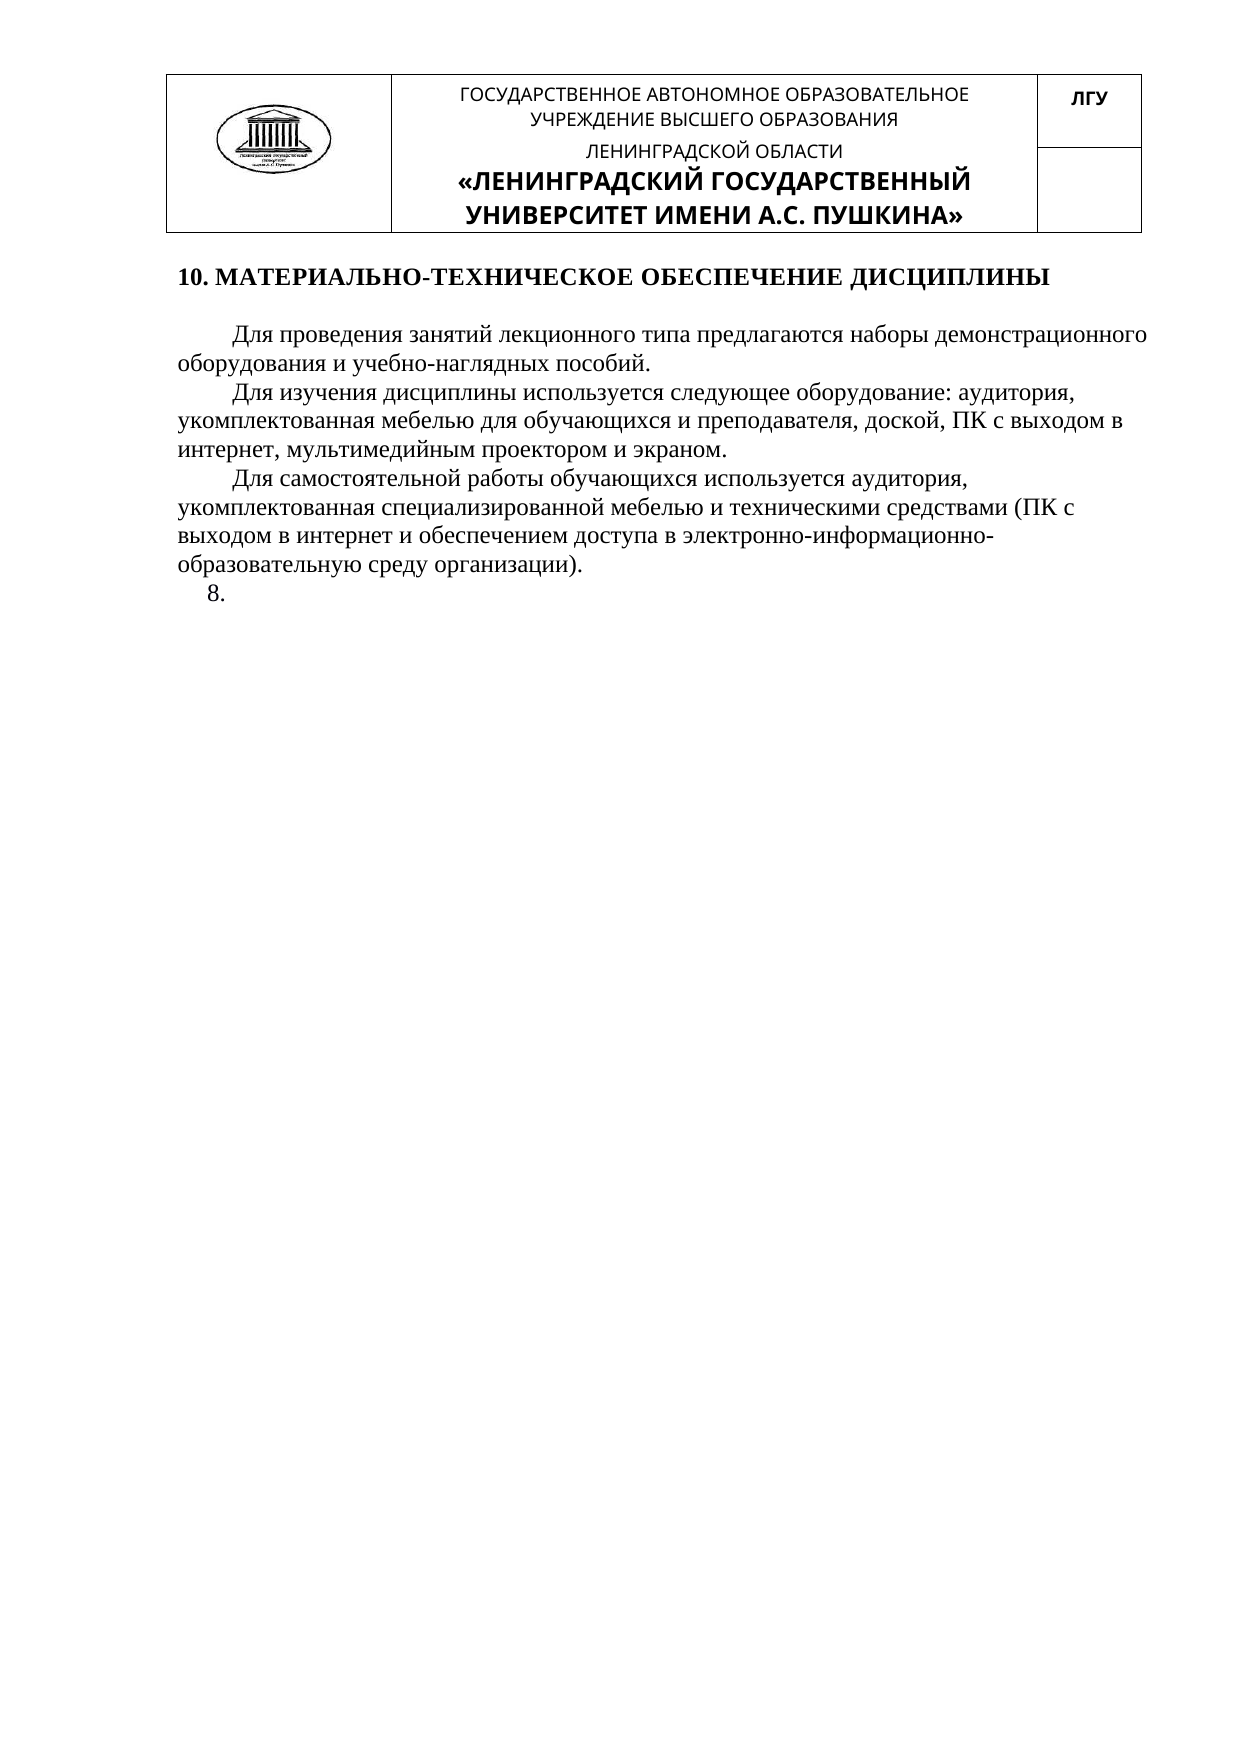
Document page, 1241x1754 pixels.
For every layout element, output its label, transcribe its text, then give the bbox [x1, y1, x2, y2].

text 10. МАТЕРИАЛЬНО-ТЕХНИЧЕСКОЕ ОБЕСПЕЧЕНИЕ ДИСЦИПЛИНЫ [177, 262, 1152, 291]
text Для самостоятельной работы обучающихся используется аудитория, укомплектованная специализированной мебелью и техническими средствами (ПК с выходом в интернет и обеспечением доступа в электронно-информационно-образовательную среду организации). [177, 463, 1152, 578]
text Для изучения дисциплины используется следующее оборудование: аудитория, укомплектованная мебелью для обучающихся и преподавателя, доской, ПК с выходом в интернет, мультимедийным проектором и экраном. [177, 377, 1152, 463]
picture [188, 75, 369, 205]
text Для проведения занятий лекционного типа предлагаются наборы демонстрационного оборудования и учебно-наглядных пособий. [177, 319, 1152, 377]
